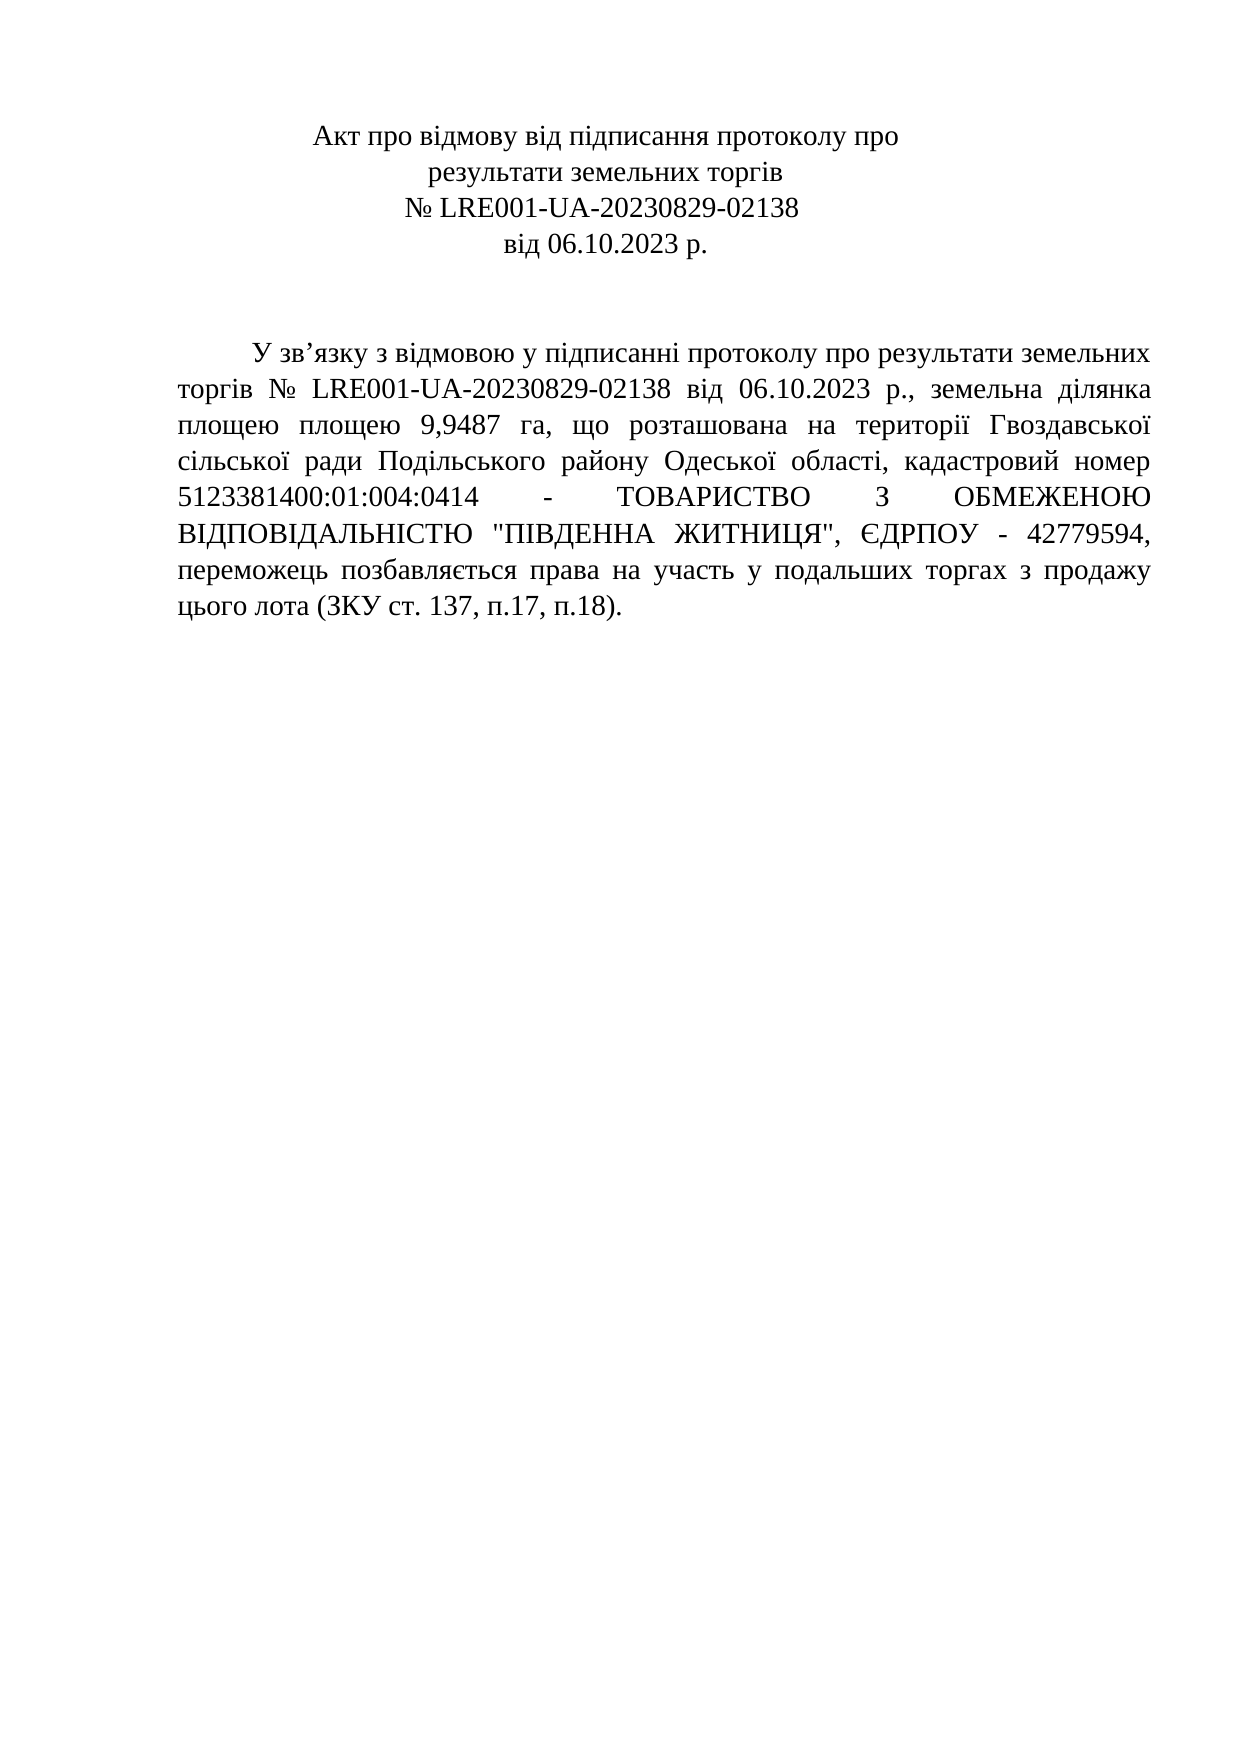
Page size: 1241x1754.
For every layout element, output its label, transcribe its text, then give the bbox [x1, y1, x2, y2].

text У зв’язку з відмовою у підписанні протоколу про результати земельних торгів № LRE001-UA-20230829-02138 від 06.10.2023 р., земельна ділянка площею площею 9,9487 га, що розташована на території Гвоздавської сільської ради Подільського району Одеської області, кадастровий номер 5123381400:01:004:0414 - ТОВАРИСТВО З ОБМЕЖЕНОЮ ВІДПОВІДАЛЬНІСТЮ "ПІВДЕННА ЖИТНИЦЯ", ЄДРПОУ - 42779594, переможець позбавляється права на участь у подальших торгах з продажу цього лота (ЗКУ ст. 137, п.17, п.18). [177, 335, 1152, 622]
text № LRE001-UA-20230829-02138 від 06.10.2023 р. [295, 190, 916, 260]
text Акт про відмову від підписання протоколу про результати земельних торгів [295, 118, 916, 188]
